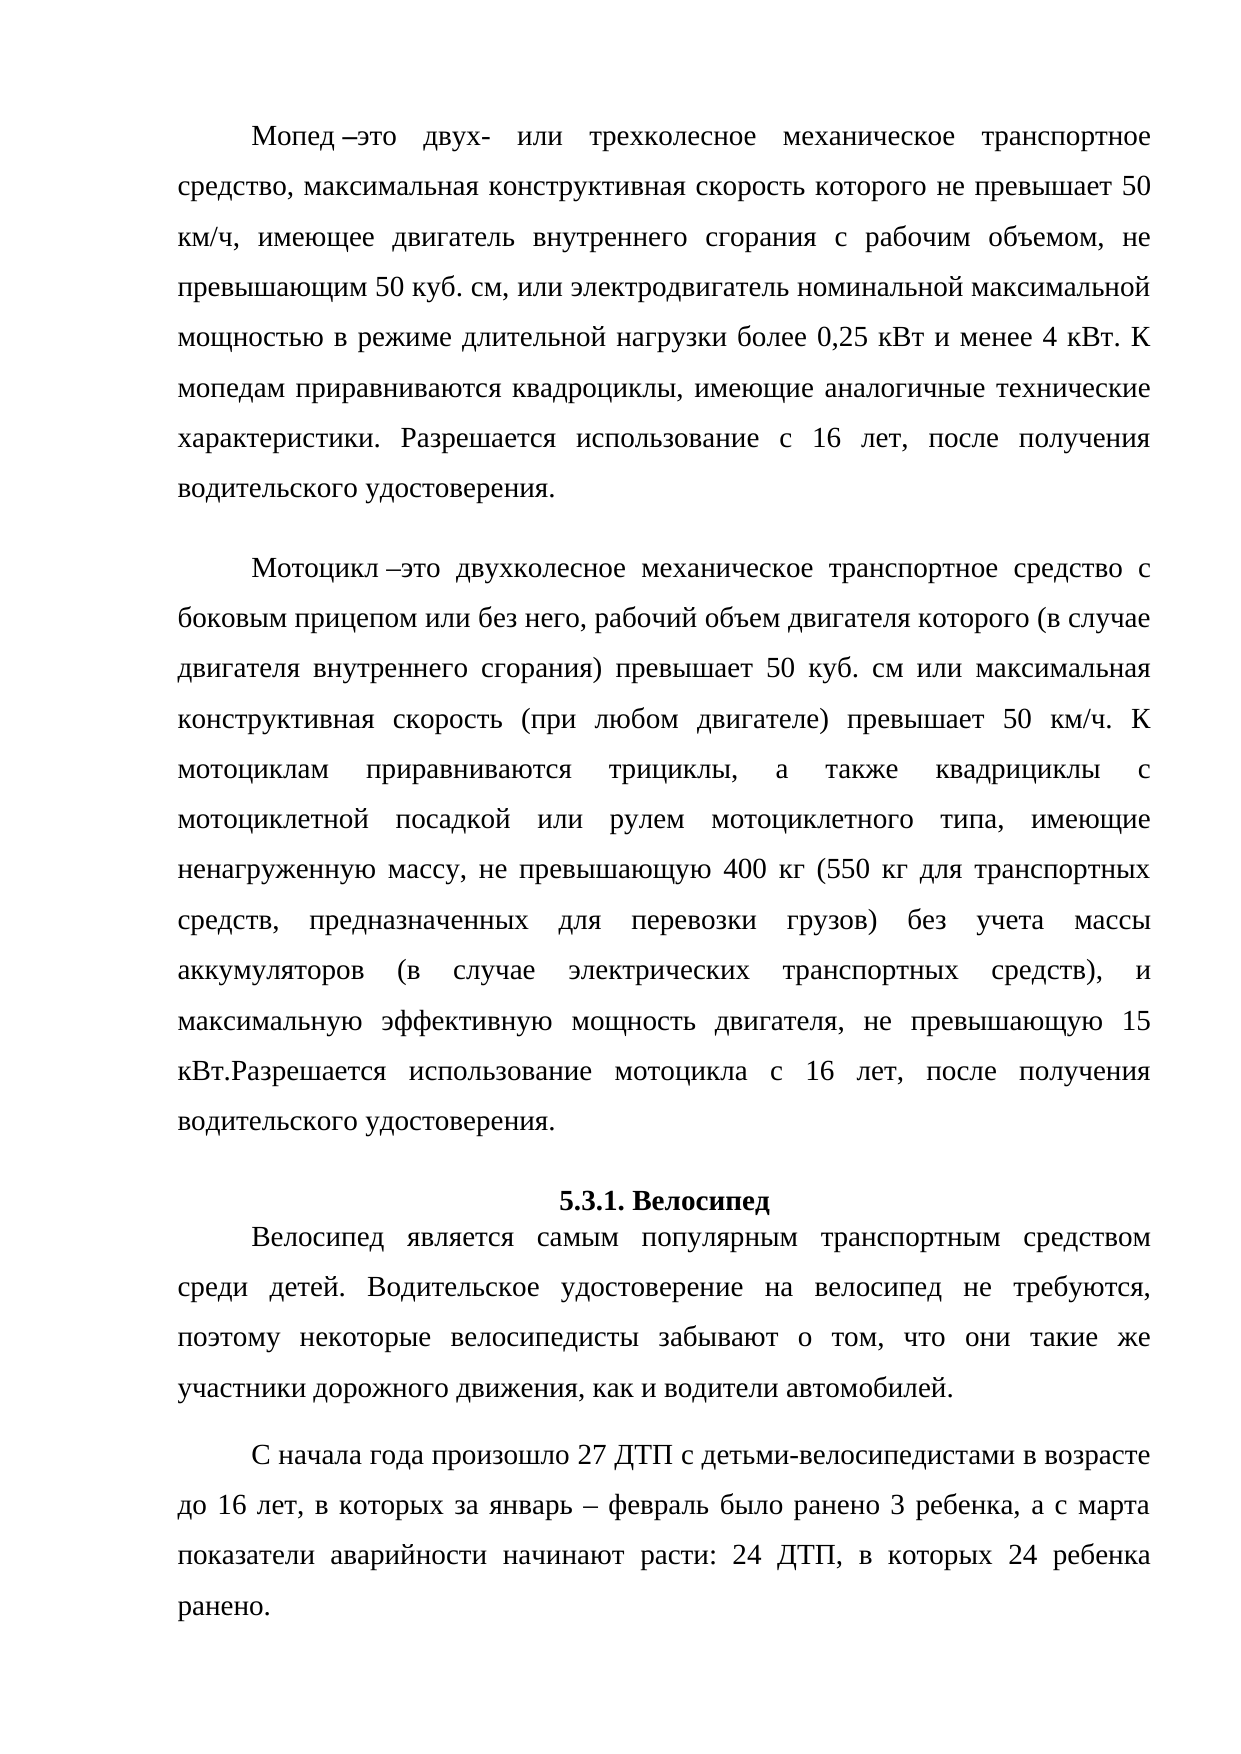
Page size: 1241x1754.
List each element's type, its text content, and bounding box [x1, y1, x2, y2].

subtitle 5.3.1. Велосипед [177, 931, 1152, 965]
text Мотоцикл –это двухколесное механическое транспортное средство с боковым прицепом или без него, рабочий объем двигателя которого (в случае двигателя внутреннего сгорания) превышает 50 куб. см или максимальная конструктивная скорость (при любом двигателе) превышает 50 км/ч. К мотоциклам приравниваются трициклы, а также квадрициклы с мотоциклетной посадкой или рулем мотоциклетного типа, имеющие ненагруженную массу, не превышающую 400 кг (550 кг для транспортных средств, предназначенных для перевозки грузов) без учета массы аккумуляторов (в случае электрических транспортных средств), и максимальную эффективную мощность двигателя, не превышающую 15 кВт.Разрешается использование мотоцикла с 16 лет, после получения водительского удостоверения. [177, 298, 1152, 885]
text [177, 118, 1152, 252]
text С начала года произошло 27 ДТП с детьми-велосипедистами в возрасте до 16 лет, в которых за январь – февраль было ранено 3 ребенка, а с марта показатели аварийности начинают расти: 24 ДТП, в которых 24 ребенка ранено. [177, 1185, 1152, 1370]
text Выделим следующие критерии, устанавливающие в каком возрасте можно выезжать на велосипеде на проезжую часть: [177, 1403, 1152, 1487]
text Велосипед является самым популярным транспортным средством среди детей. Водительское удостоверение на велосипед не требуются, поэтому некоторые велосипедисты забывают о том, что они такие же участники дорожного движения, как и водители автомобилей. [177, 967, 1152, 1152]
